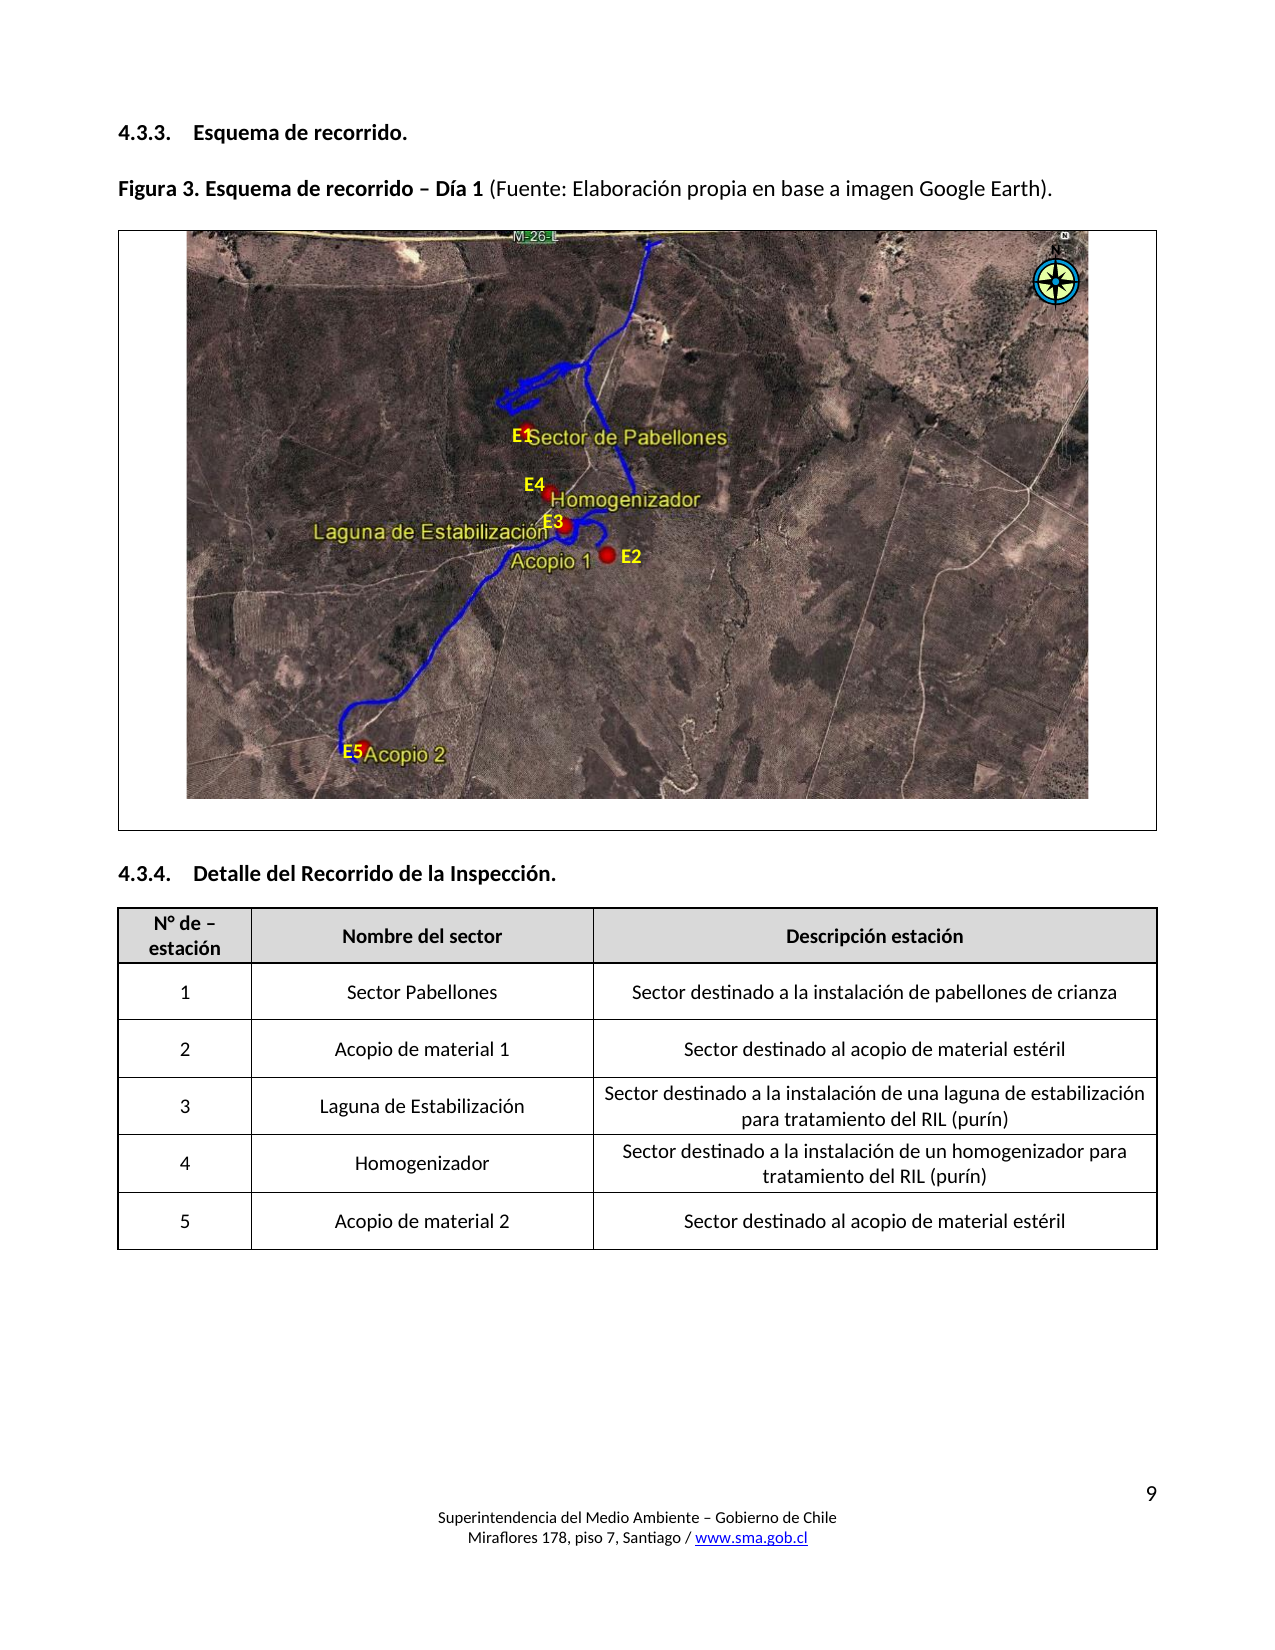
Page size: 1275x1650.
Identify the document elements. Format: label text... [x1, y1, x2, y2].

table_cell Sector destinado al acopio de material estéril [594, 1193, 1156, 1249]
table_header N° de –estación [119, 909, 251, 962]
table_cell Acopio de material 1 [252, 1020, 593, 1077]
table_cell Laguna de Estabilización [252, 1078, 593, 1134]
table_header Descripción estación [594, 909, 1156, 962]
table_cell 3 [119, 1078, 251, 1134]
subtitle Detalle del Recorrido de la Inspección. [118, 859, 1157, 887]
table_cell Sector destinado a la instalación de un homogenizador para tratamiento del RIL (purín) [594, 1135, 1156, 1192]
picture [186, 231, 1089, 799]
text Figura 3. Esquema de recorrido – Día 1 (Fuente: Elaboración propia en base a imagen Google Earth). [118, 174, 1157, 202]
table_cell 1 [119, 964, 251, 1019]
table_cell 5 [119, 1193, 251, 1249]
table_header [119, 231, 1156, 830]
table_cell Homogenizador [252, 1135, 593, 1192]
table_cell Sector destinado al acopio de material estéril [594, 1020, 1156, 1077]
table_header Nombre del sector [252, 909, 593, 962]
table_cell 4 [119, 1135, 251, 1192]
subtitle Esquema de recorrido. [118, 118, 1157, 146]
table_cell Sector destinado a la instalación de una laguna de estabilización para tratamiento del RIL (purín) [594, 1078, 1156, 1134]
table_cell 2 [119, 1020, 251, 1077]
table_cell Sector Pabellones [252, 964, 593, 1019]
table_cell Sector destinado a la instalación de pabellones de crianza [594, 964, 1156, 1019]
table_cell Acopio de material 2 [252, 1193, 593, 1249]
